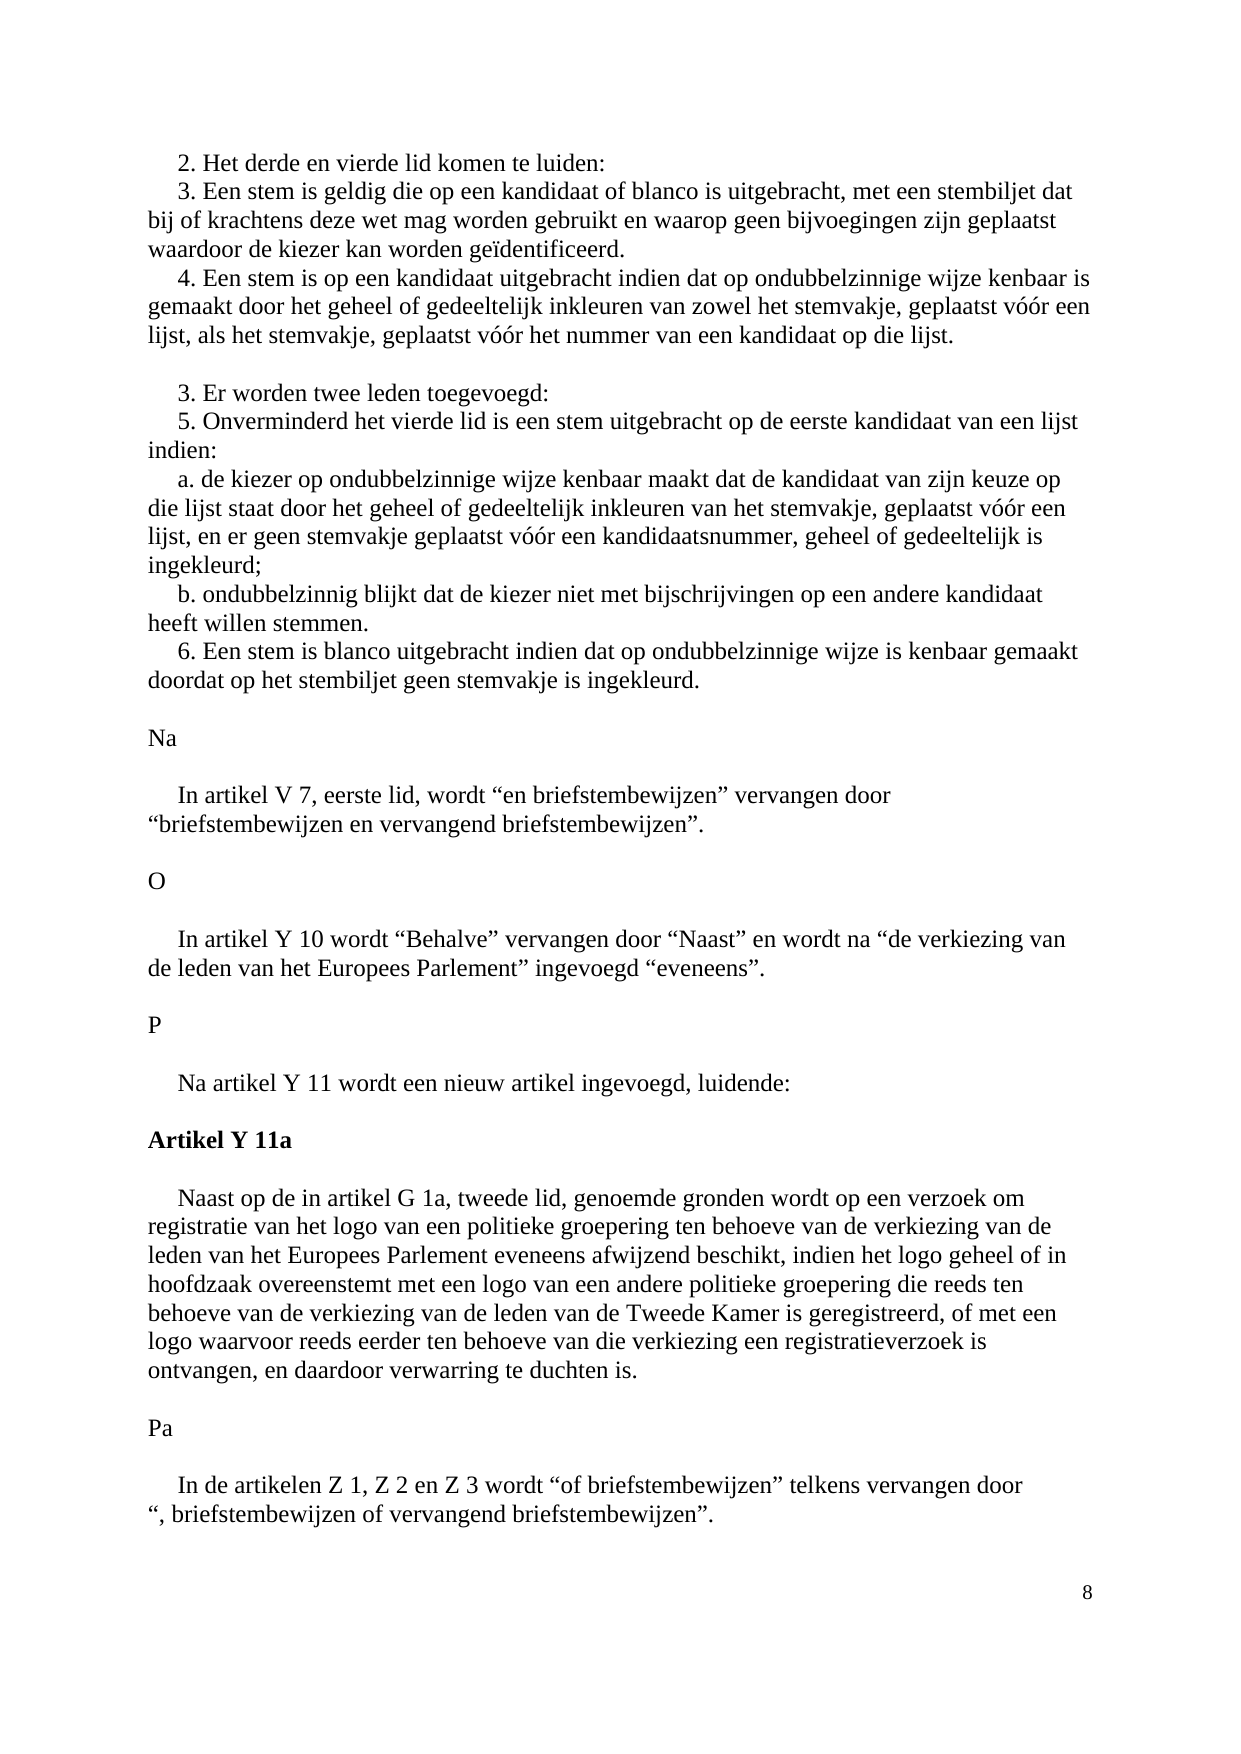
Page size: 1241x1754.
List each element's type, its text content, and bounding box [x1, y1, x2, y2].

text 4. Een stem is op een kandidaat uitgebracht indien dat op ondubbelzinnige wijze kenbaar is gemaakt door het geheel of gedeeltelijk inkleuren van zowel het stemvakje, geplaatst vóór een lijst, als het stemvakje, geplaatst vóór het nummer van een kandidaat op die lijst. [148, 263, 1092, 349]
text b. ondubbelzinnig blijkt dat de kiezer niet met bijschrijvingen op een andere kandidaat heeft willen stemmen. [148, 579, 1092, 636]
text Artikel Y 11a [148, 1125, 1092, 1154]
text Naast op de in artikel G 1a, tweede lid, genoemde gronden wordt op een verzoek om registratie van het logo van een politieke groepering ten behoeve van de verkiezing van de leden van het Europees Parlement eveneens afwijzend beschikt, indien het logo geheel of in hoofdzaak overeenstemt met een logo van een andere politieke groepering die reeds ten behoeve van de verkiezing van de leden van de Tweede Kamer is geregistreerd, of met een logo waarvoor reeds eerder ten behoeve van die verkiezing een registratieverzoek is ontvangen, en daardoor verwarring te duchten is. [148, 1183, 1092, 1384]
text Na [148, 723, 1092, 751]
text Pa [148, 1413, 1092, 1441]
text O [148, 866, 1092, 895]
text a. de kiezer op ondubbelzinnige wijze kenbaar maakt dat de kandidaat van zijn keuze op die lijst staat door het geheel of gedeeltelijk inkleuren van het stemvakje, geplaatst vóór een lijst, en er geen stemvakje geplaatst vóór een kandidaatsnummer, geheel of gedeeltelijk is ingekleurd; [148, 464, 1092, 579]
text In artikel Y 10 wordt “Behalve” vervangen door “Naast” en wordt na “de verkiezing van de leden van het Europees Parlement” ingevoegd “eveneens”. [148, 924, 1092, 981]
text 2. Het derde en vierde lid komen te luiden: [148, 148, 1092, 176]
text In artikel V 7, eerste lid, wordt “en briefstembewijzen” vervangen door “briefstembewijzen en vervangend briefstembewijzen”. [148, 780, 1092, 838]
text 3. Een stem is geldig die op een kandidaat of blanco is uitgebracht, met een stembiljet dat bij of krachtens deze wet mag worden gebruikt en waarop geen bijvoegingen zijn geplaatst waardoor de kiezer kan worden geïdentificeerd. [148, 176, 1092, 263]
text In de artikelen Z 1, Z 2 en Z 3 wordt “of briefstembewijzen” telkens vervangen door “, briefstembewijzen of vervangend briefstembewijzen”. [148, 1470, 1092, 1528]
text 3. Er worden twee leden toegevoegd: [148, 378, 1092, 406]
text P [148, 1010, 1092, 1039]
text 6. Een stem is blanco uitgebracht indien dat op ondubbelzinnige wijze is kenbaar gemaakt doordat op het stembiljet geen stemvakje is ingekleurd. [148, 636, 1092, 694]
text 5. Onverminderd het vierde lid is een stem uitgebracht op de eerste kandidaat van een lijst indien: [148, 406, 1092, 464]
text Na artikel Y 11 wordt een nieuw artikel ingevoegd, luidende: [148, 1068, 1092, 1096]
